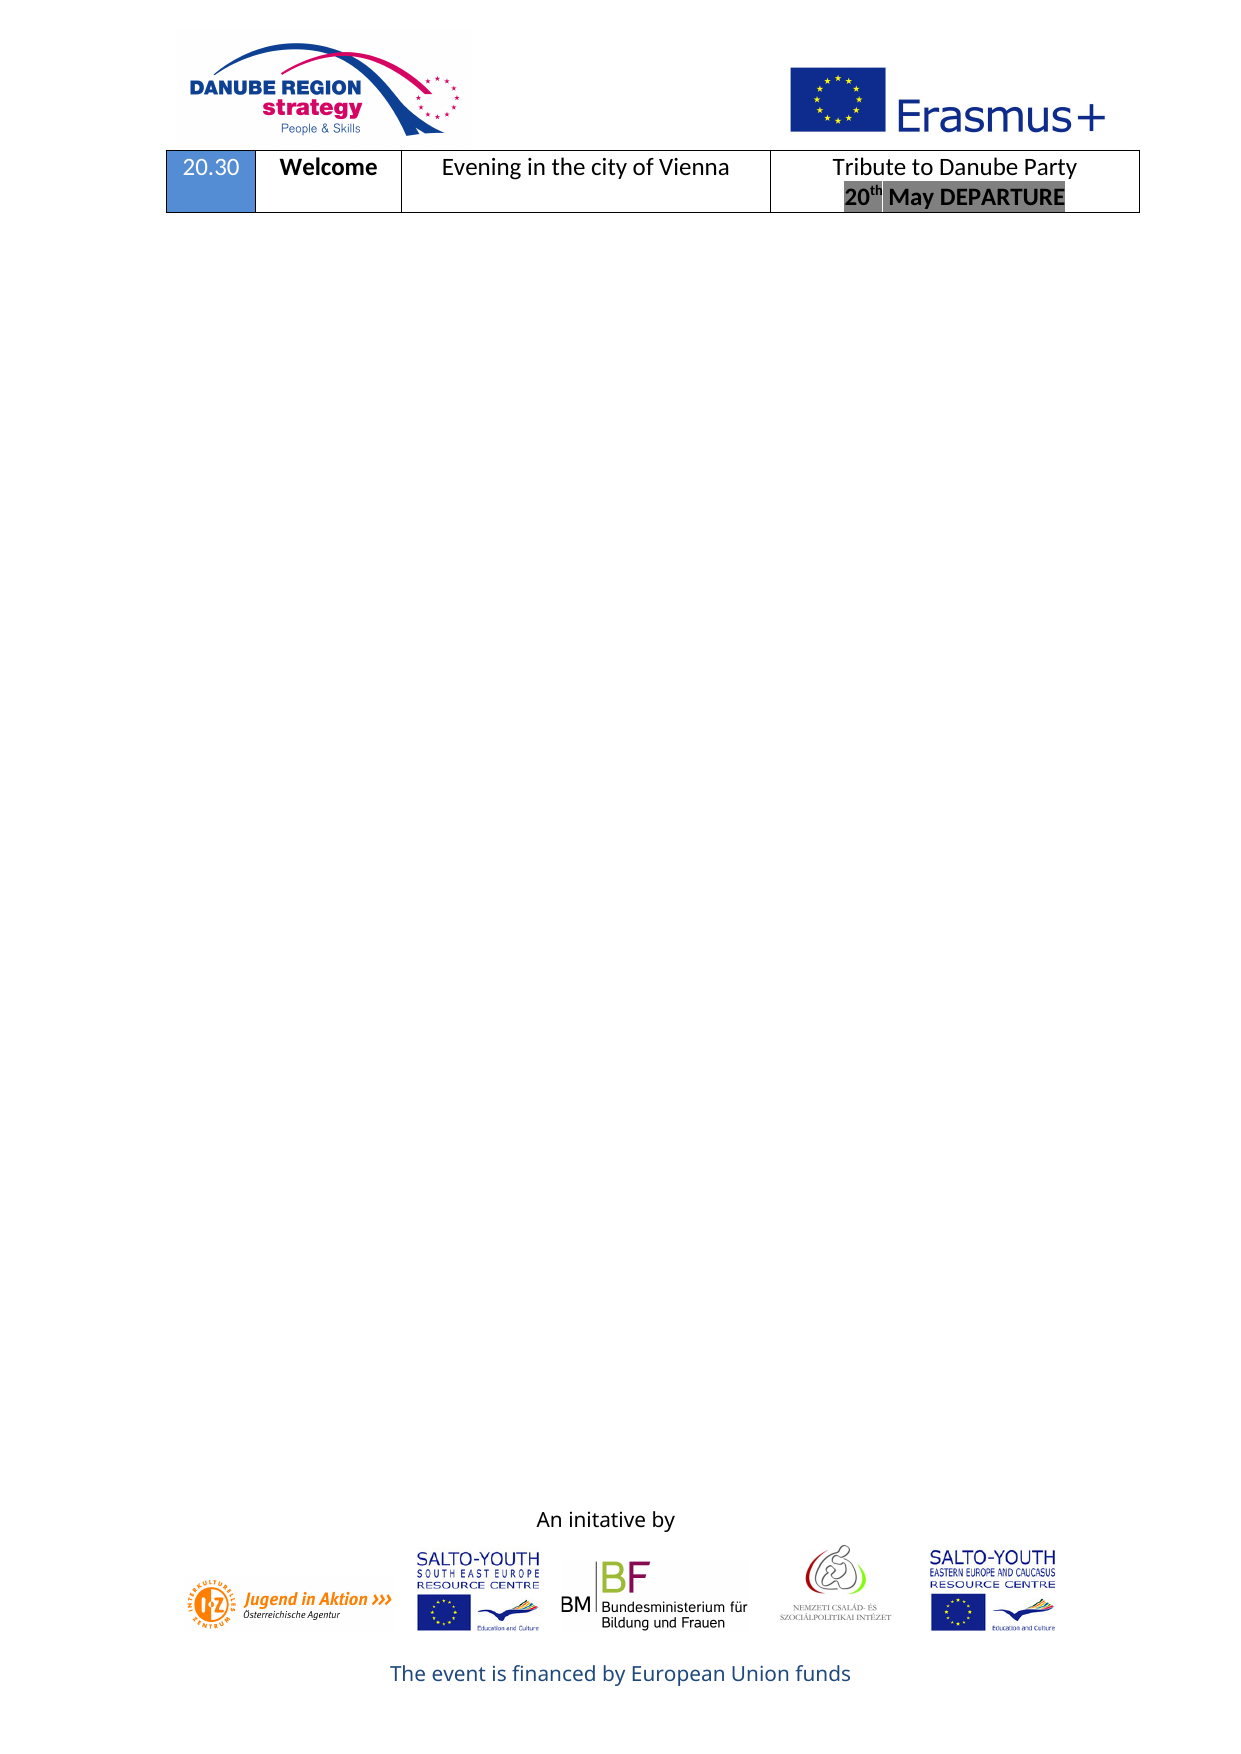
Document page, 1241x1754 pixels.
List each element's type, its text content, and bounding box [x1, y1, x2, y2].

picture [185, 1577, 395, 1631]
picture [416, 1547, 540, 1631]
picture [561, 1561, 748, 1631]
table_cell 20.30 [167, 151, 255, 212]
picture [929, 1546, 1056, 1631]
picture [772, 50, 1123, 150]
table_cell Welcome [256, 151, 401, 212]
picture [177, 29, 473, 150]
picture [769, 1533, 902, 1631]
table_cell Evening in the city of Vienna [402, 151, 770, 212]
table_cell Tribute to Danube Party 20th May DEPARTURE [771, 151, 1139, 212]
